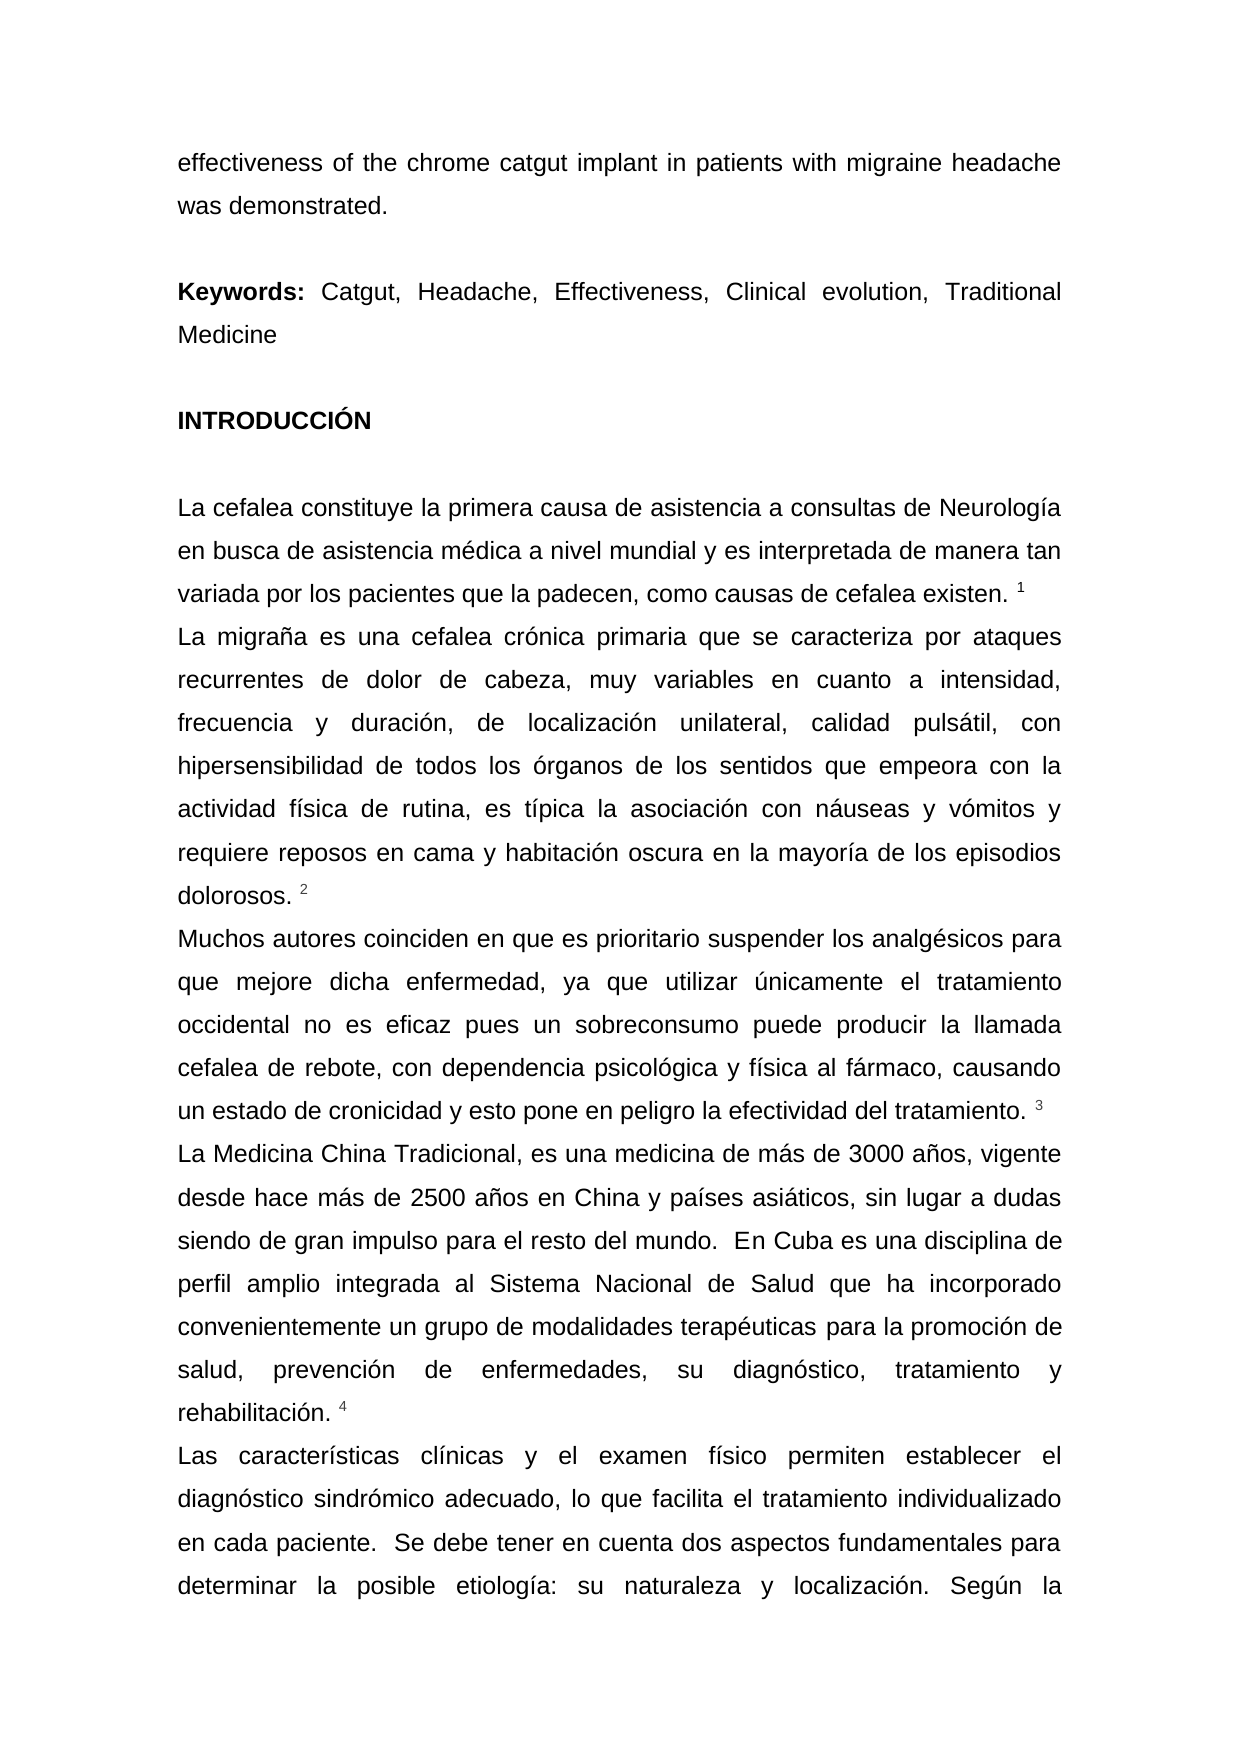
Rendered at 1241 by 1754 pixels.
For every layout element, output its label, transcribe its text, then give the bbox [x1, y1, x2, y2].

text Keywords: Catgut, Headache, Effectiveness, Clinical evolution, Traditional Medicine [177, 277, 1063, 349]
text INTRODUCCIÓN [177, 406, 1063, 435]
text La Medicina China Tradicional, es una medicina de más de 3000 años, vigente desde hace más de 2500 años en China y países asiáticos, sin lugar a dudas siendo de gran impulso para el resto del mundo. En Cuba es una disciplina de perfil amplio integrada al Sistema Nacional de Salud que ha incorporado convenientemente un grupo de modalidades terapéuticas para la promoción de salud, prevención de enfermedades, su diagnóstico, tratamiento y rehabilitación. 4 [177, 1139, 1063, 1427]
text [177, 148, 1063, 219]
text La migraña es una cefalea crónica primaria que se caracteriza por ataques recurrentes de dolor de cabeza, muy variables en cuanto a intensidad, frecuencia y duración, de localización unilateral, calidad pulsátil, con hipersensibilidad de todos los órganos de los sentidos que empeora con la actividad física de rutina, es típica la asociación con náuseas y vómitos y requiere reposos en cama y habitación oscura en la mayoría de los episodios dolorosos. 2 [177, 622, 1063, 909]
text La cefalea constituye la primera causa de asistencia a consultas de Neurología en busca de asistencia médica a nivel mundial y es interpretada de manera tan variada por los pacientes que la padecen, como causas de cefalea existen. 1 [177, 493, 1063, 608]
text Muchos autores coinciden en que es prioritario suspender los analgésicos para que mejore dicha enfermedad, ya que utilizar únicamente el tratamiento occidental no es eficaz pues un sobreconsumo puede producir la llamada cefalea de rebote, con dependencia psicológica y física al fármaco, causando un estado de cronicidad y esto pone en peligro la efectividad del tratamiento. 3 [177, 924, 1063, 1125]
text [177, 1441, 1063, 1599]
